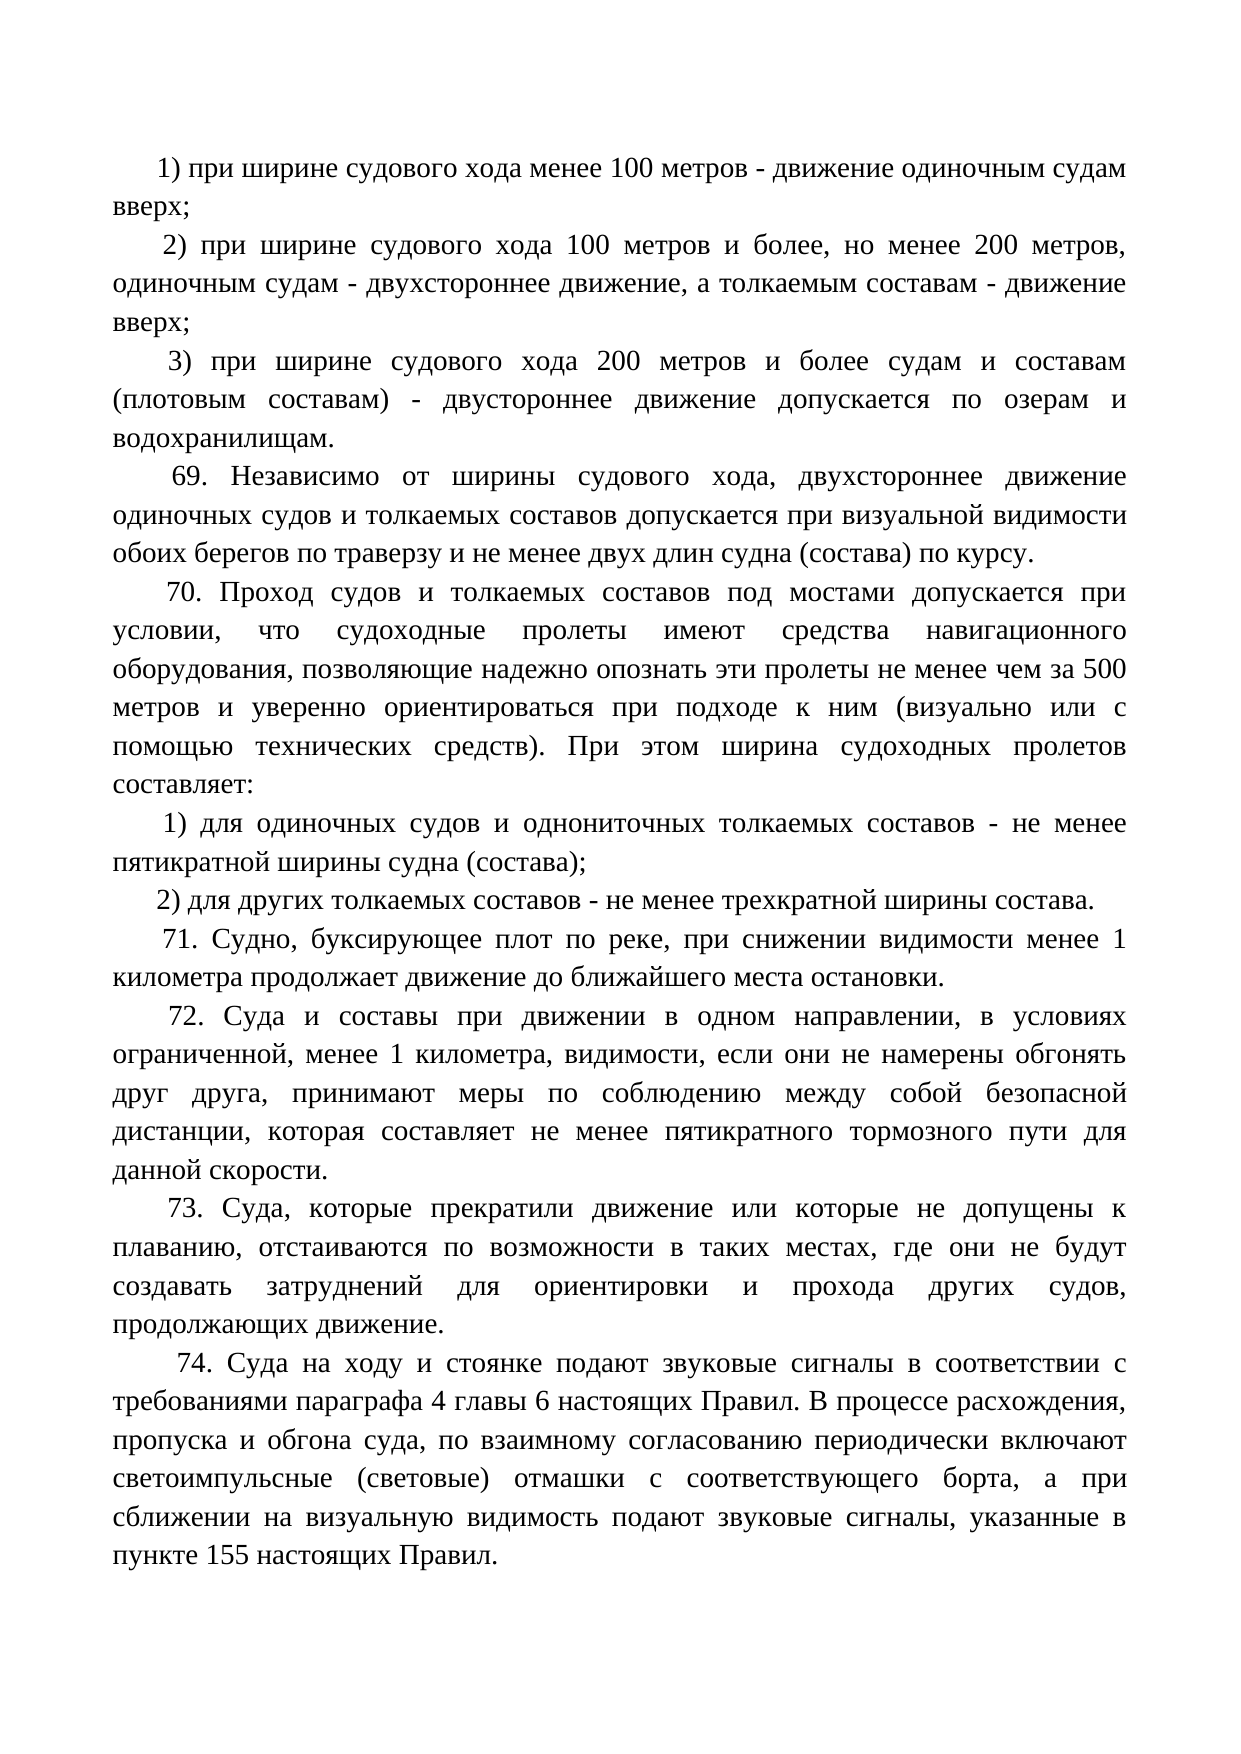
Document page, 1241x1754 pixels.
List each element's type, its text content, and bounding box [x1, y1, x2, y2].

text 69. Независимо от ширины судового хода, двухстороннее движение одиночных судов и толкаемых составов допускается при визуальной видимости обоих берегов по траверзу и не менее двух длин судна (состава) по курсу. [112, 458, 1128, 569]
text 2) для других толкаемых составов - не менее трехкратной ширины состава. [112, 882, 1128, 916]
text 71. Судно, буксирующее плот по реке, при снижении видимости менее 1 километра продолжает движение до ближайшего места остановки. [112, 921, 1128, 993]
text 1) при ширине судового хода менее 100 метров - движение одиночным судам вверх; [112, 150, 1128, 222]
text 72. Суда и составы при движении в одном направлении, в условиях ограниченной, менее 1 километра, видимости, если они не намерены обгонять друг друга, принимают меры по соблюдению между собой безопасной дистанции, которая составляет не менее пятикратного тормозного пути для данной скорости. [112, 998, 1128, 1186]
text 3) при ширине судового хода 200 метров и более судам и составам (плотовым составам) - двустороннее движение допускается по озерам и водохранилищам. [112, 343, 1128, 453]
text 70. Проход судов и толкаемых составов под мостами допускается при условии, что судоходные пролеты имеют средства навигационного оборудования, позволяющие надежно опознать эти пролеты не менее чем за 500 метров и уверенно ориентироваться при подходе к ним (визуально или с помощью технических средств). При этом ширина судоходных пролетов составляет: [112, 574, 1128, 800]
text 73. Суда, которые прекратили движение или которые не допущены к плаванию, отстаиваются по возможности в таких местах, где они не будут создавать затруднений для ориентировки и прохода других судов, продолжающих движение. [112, 1191, 1128, 1340]
text 1) для одиночных судов и однониточных толкаемых составов - не менее пятикратной ширины судна (состава); [112, 805, 1128, 877]
text 2) при ширине судового хода 100 метров и более, но менее 200 метров, одиночным судам - двухстороннее движение, а толкаемым составам - движение вверх; [112, 227, 1128, 338]
text 74. Суда на ходу и стоянке подают звуковые сигналы в соответствии с требованиями параграфа 4 главы 6 настоящих Правил. В процессе расхождения, пропуска и обгона суда, по взаимному согласованию периодически включают светоимпульсные (световые) отмашки с соответствующего борта, а при сближении на визуальную видимость подают звуковые сигналы, указанные в пункте 155 настоящих Правил. [112, 1345, 1128, 1571]
